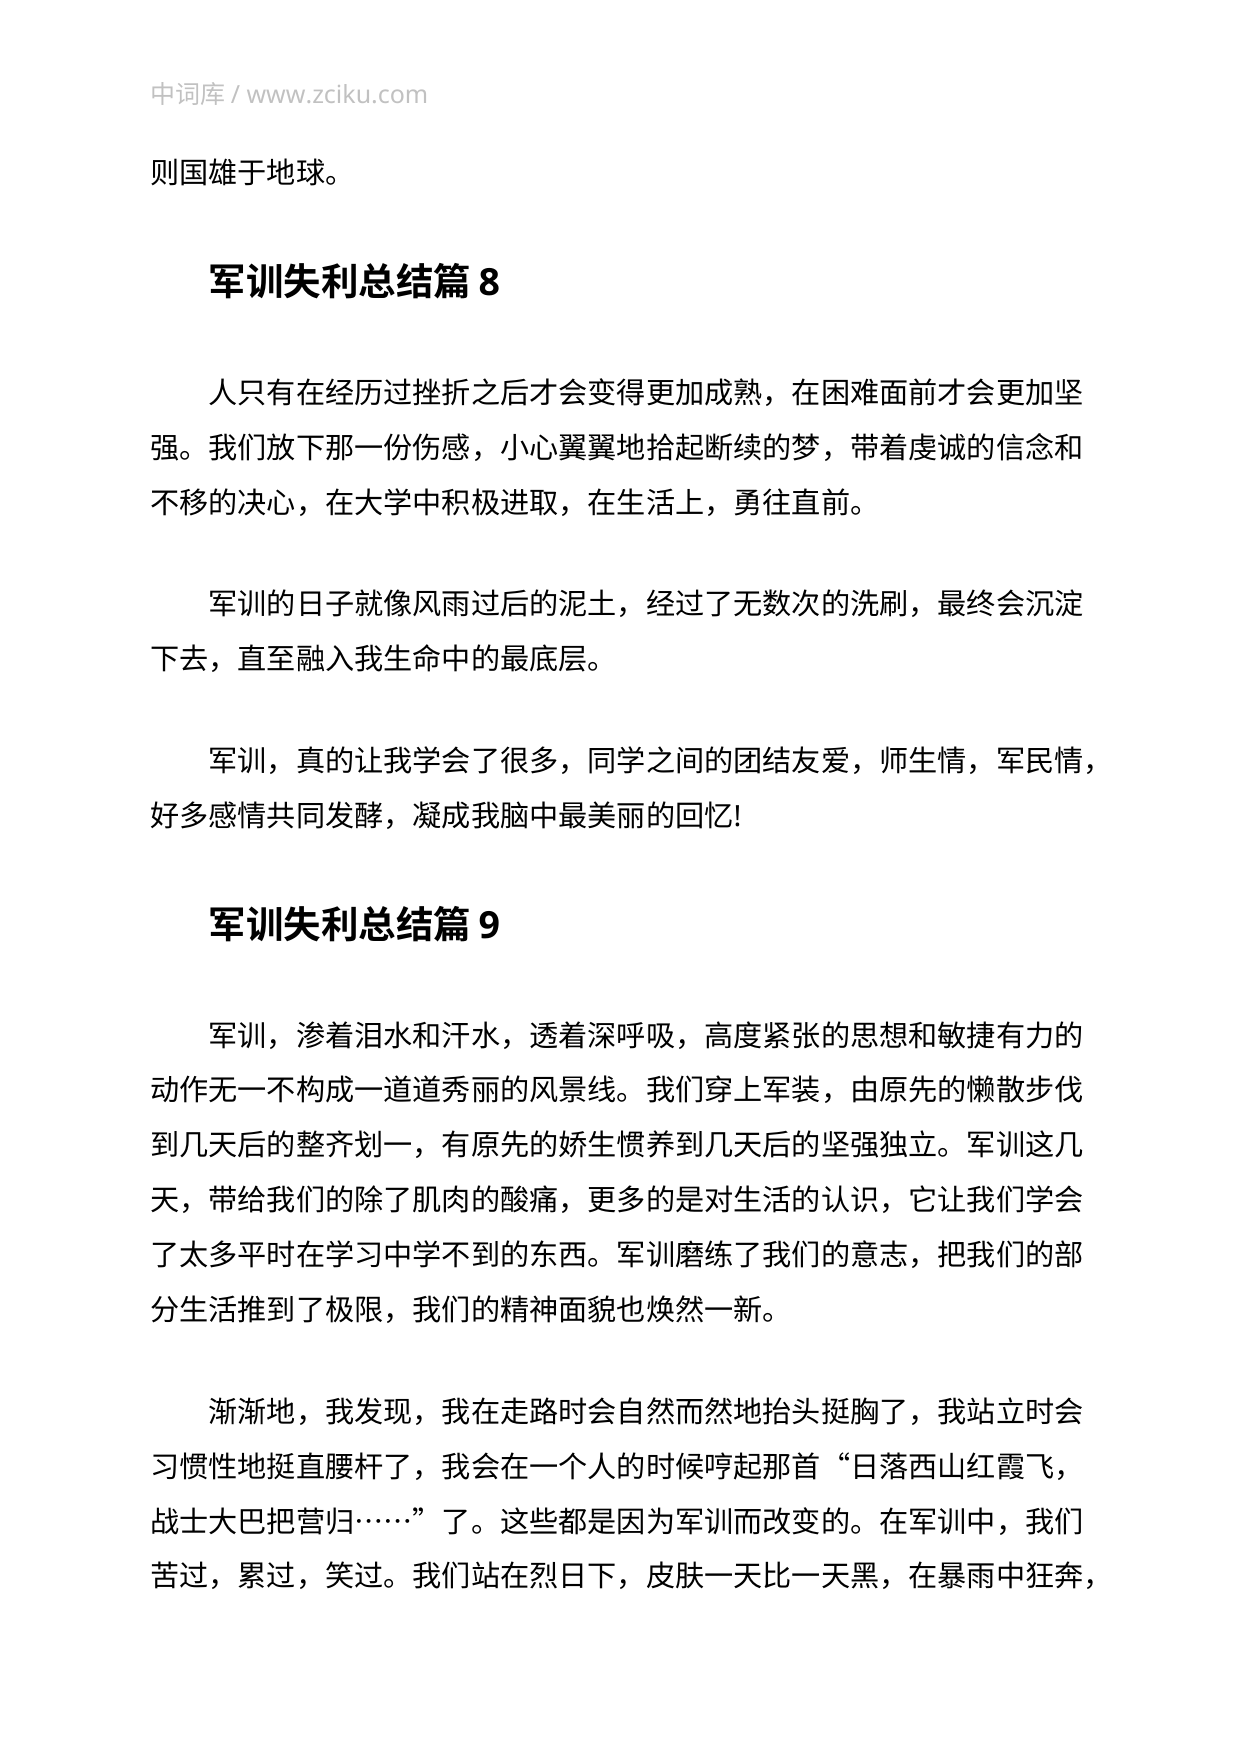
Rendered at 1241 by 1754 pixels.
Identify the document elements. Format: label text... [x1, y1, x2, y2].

text 军训失利总结篇9 [150, 894, 1090, 949]
text 军训的日子就像风雨过后的泥土，经过了无数次的洗刷，最终会沉淀下去，直至融入我生命中的最底层。 [150, 581, 1090, 678]
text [150, 150, 1090, 192]
text 军训，渗着泪水和汗水，透着深呼吸，高度紧张的思想和敏捷有力的动作无一不构成一道道秀丽的风景线。我们穿上军装，由原先的懒散步伐到几天后的整齐划一，有原先的娇生惯养到几天后的坚强独立。军训这几天，带给我们的除了肌肉的酸痛，更多的是对生活的认识，它让我们学会了太多平时在学习中学不到的东西。军训磨练了我们的意志，把我们的部分生活推到了极限，我们的精神面貌也焕然一新。 [150, 1012, 1090, 1329]
text 军训失利总结篇8 [150, 252, 1090, 306]
text 军训，真的让我学会了很多，同学之间的团结友爱，师生情，军民情，好多感情共同发酵，凝成我脑中最美丽的回忆! [150, 738, 1090, 835]
text 人只有在经历过挫折之后才会变得更加成熟，在困难面前才会更加坚强。我们放下那一份伤感，小心翼翼地拾起断续的梦，带着虔诚的信念和不移的决心，在大学中积极进取，在生活上，勇往直前。 [150, 369, 1090, 521]
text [150, 1388, 1090, 1595]
